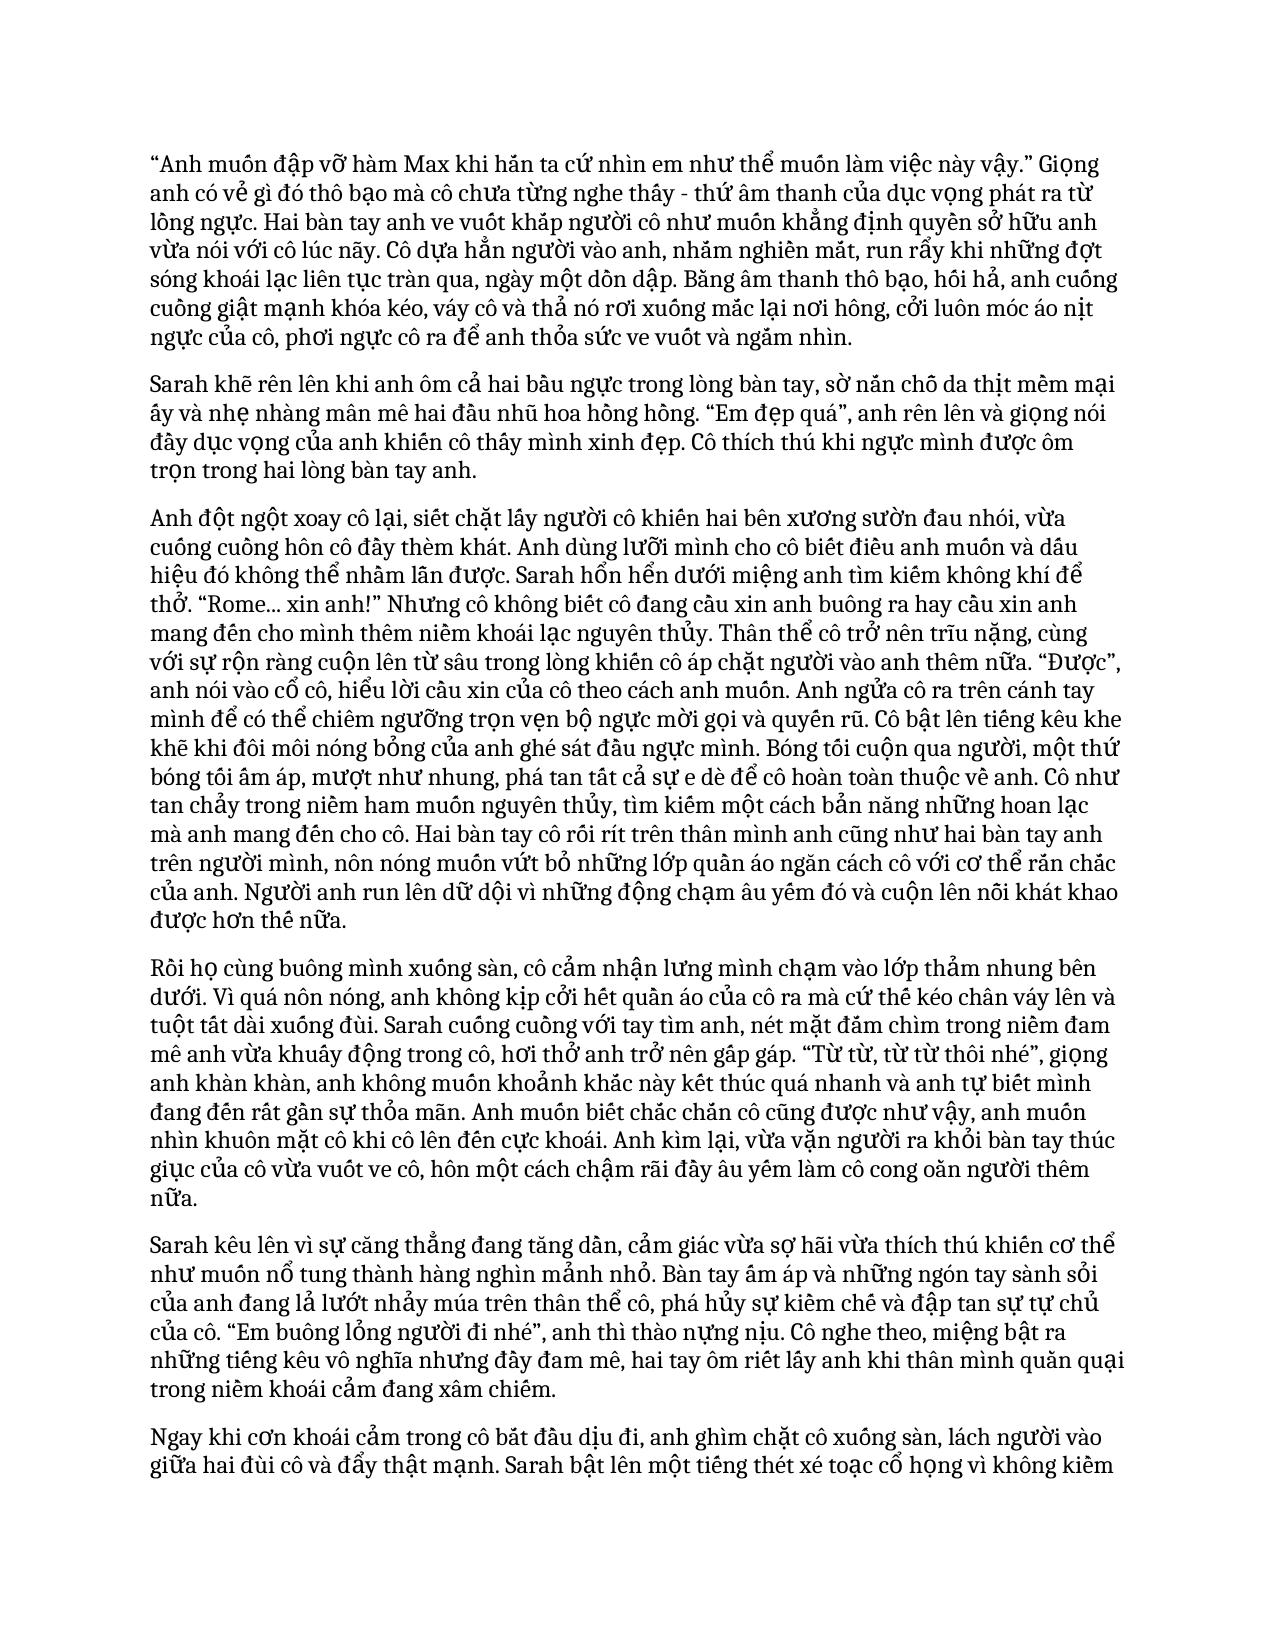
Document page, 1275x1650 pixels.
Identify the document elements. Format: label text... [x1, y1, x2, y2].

text Sarah khẽ rên lên khi anh ôm cả hai bầu ngực trong lòng bàn tay, sờ nắn chỗ da thịt mềm mại ấy và nhẹ nhàng mân mê hai đầu nhũ hoa hồng hồng. “Em đẹp quá”, anh rên lên và giọng nói đầy dục vọng của anh khiến cô thấy mình xinh đẹp. Cô thích thú khi ngực mình được ôm trọn trong hai lòng bàn tay anh. [150, 370, 1125, 485]
text “Anh muốn đập vỡ hàm Max khi hắn ta cứ nhìn em như thể muốn làm việc này vậy.” Giọng anh có vẻ gì đó thô bạo mà cô chưa từng nghe thấy - thứ âm thanh của dục vọng phát ra từ lồng ngực. Hai bàn tay anh ve vuốt khắp người cô như muốn khẳng định quyền sở hữu anh vừa nói với cô lúc nãy. Cô dựa hẳn người vào anh, nhắm nghiền mắt, run rẩy khi những đợt sóng khoái lạc liên tục tràn qua, ngày một dồn dập. Bằng âm thanh thô bạo, hối hả, anh cuống cuồng giật mạnh khóa kéo, váy cô và thả nó rơi xuống mắc lại nơi hông, cởi luôn móc áo nịt ngực của cô, phơi ngực cô ra để anh thỏa sức ve vuốt và ngắm nhìn. [150, 150, 1125, 351]
text Anh đột ngột xoay cô lại, siết chặt lấy người cô khiến hai bên xương sườn đau nhói, vừa cuống cuồng hôn cô đầy thèm khát. Anh dùng lưỡi mình cho cô biết điều anh muốn và dấu hiệu đó không thể nhầm lẫn được. Sarah hổn hển dưới miệng anh tìm kiếm không khí để thở. “Rome... xin anh!” Nhưng cô không biết cô đang cầu xin anh buông ra hay cầu xin anh mang đến cho mình thêm niềm khoái lạc nguyên thủy. Thân thể cô trở nên trĩu nặng, cùng với sự rộn ràng cuộn lên từ sâu trong lòng khiến cô áp chặt người vào anh thêm nữa. “Được”, anh nói vào cổ cô, hiểu lời cầu xin của cô theo cách anh muốn. Anh ngửa cô ra trên cánh tay mình để có thể chiêm ngưỡng trọn vẹn bộ ngực mời gọi và quyến rũ. Cô bật lên tiếng kêu khe khẽ khi đôi môi nóng bỏng của anh ghé sát đầu ngực mình. Bóng tối cuộn qua người, một thứ bóng tối ấm áp, mượt như nhung, phá tan tất cả sự e dè để cô hoàn toàn thuộc về anh. Cô như tan chảy trong niềm ham muốn nguyên thủy, tìm kiếm một cách bản năng những hoan lạc mà anh mang đến cho cô. Hai bàn tay cô rối rít trên thân mình anh cũng như hai bàn tay anh trên người mình, nôn nóng muốn vứt bỏ những lớp quần áo ngăn cách cô với cơ thể rắn chắc của anh. Người anh run lên dữ dội vì những động chạm âu yếm đó và cuộn lên nỗi khát khao được hơn thế nữa. [150, 504, 1125, 935]
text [150, 1422, 1125, 1480]
text Sarah kêu lên vì sự căng thẳng đang tăng dần, cảm giác vừa sợ hãi vừa thích thú khiến cơ thể như muốn nổ tung thành hàng nghìn mảnh nhỏ. Bàn tay ấm áp và những ngón tay sành sỏi của anh đang lả lướt nhảy múa trên thân thể cô, phá hủy sự kiềm chế và đập tan sự tự chủ của cô. “Em buông lỏng người đi nhé”, anh thì thào nựng nịu. Cô nghe theo, miệng bật ra những tiếng kêu vô nghĩa nhưng đầy đam mê, hai tay ôm riết lấy anh khi thân mình quằn quại trong niềm khoái cảm đang xâm chiếm. [150, 1231, 1125, 1404]
text Rồi họ cùng buông mình xuống sàn, cô cảm nhận lưng mình chạm vào lớp thảm nhung bên dưới. Vì quá nôn nóng, anh không kịp cởi hết quần áo của cô ra mà cứ thế kéo chân váy lên và tuột tất dài xuống đùi. Sarah cuống cuồng với tay tìm anh, nét mặt đắm chìm trong niềm đam mê anh vừa khuấy động trong cô, hơi thở anh trở nên gấp gáp. “Từ từ, từ từ thôi nhé”, giọng anh khàn khàn, anh không muốn khoảnh khắc này kết thúc quá nhanh và anh tự biết mình đang đến rất gần sự thỏa mãn. Anh muốn biết chắc chắn cô cũng được như vậy, anh muốn nhìn khuôn mặt cô khi cô lên đến cực khoái. Anh kìm lại, vừa vặn người ra khỏi bàn tay thúc giục của cô vừa vuốt ve cô, hôn một cách chậm rãi đầy âu yếm làm cô cong oằn người thêm nữa. [150, 954, 1125, 1212]
